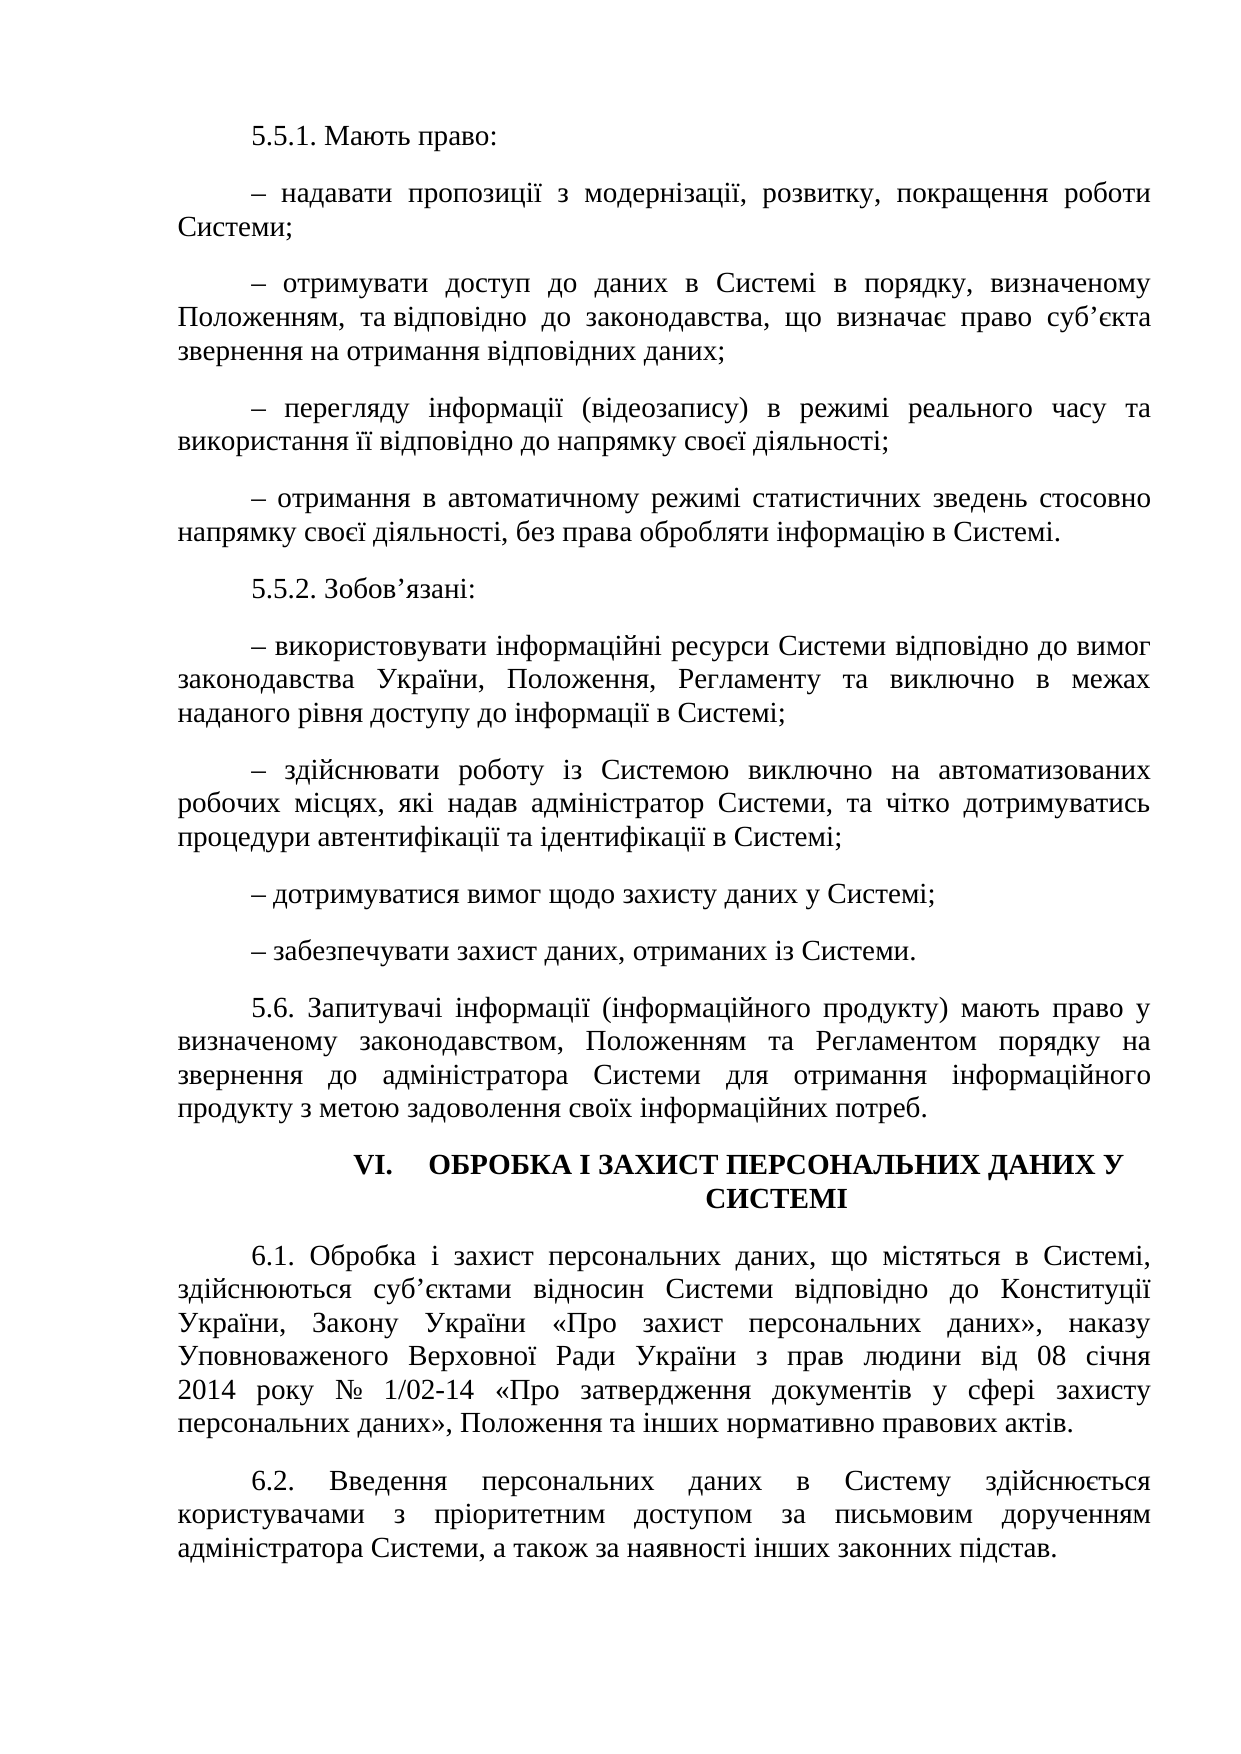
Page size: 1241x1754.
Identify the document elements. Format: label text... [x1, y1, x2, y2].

text – забезпечувати захист даних, отриманих із Системи. [177, 933, 1152, 966]
list ОБРОБКА І ЗАХИСТ ПЕРСОНАЛЬНИХ ДАНИХ У СИСТЕМІ [326, 1147, 1152, 1214]
text – здійснювати роботу із Системою виключно на автоматизованих робочих місцях, які надав адміністратор Системи, та чітко дотримуватись процедури автентифікації та ідентифікації в Системі; [177, 752, 1152, 852]
text 6.2. Введення персональних даних в Систему здійснюється користувачами з пріоритетним доступом за письмовим дорученням адміністратора Системи, а також за наявності інших законних підстав. [177, 1463, 1152, 1563]
text – отримання в автоматичному режимі статистичних зведень стосовно напрямку своєї діяльності, без права обробляти інформацію в Системі. [177, 480, 1152, 547]
text – дотримуватися вимог щодо захисту даних у Системі; [177, 876, 1152, 909]
text 5.6. Запитувачі інформації (інформаційного продукту) мають право у визначеному законодавством, Положенням та Регламентом порядку на звернення до адміністратора Системи для отримання інформаційного продукту з метою задоволення своїх інформаційних потреб. [177, 990, 1152, 1124]
text – надавати пропозиції з модернізації, розвитку, покращення роботи Системи; [177, 175, 1152, 242]
text – отримувати доступ до даних в Системі в порядку, визначеному Положенням, та відповідно до законодавства, що визначає право суб’єкта звернення на отримання відповідних даних; [177, 266, 1152, 366]
text 5.5.2. Зобов’язані: [177, 571, 1152, 604]
text 5.5.1. Мають право: [177, 118, 1152, 152]
text 6.1. Обробка і захист персональних даних, що містяться в Системі, здійснюються суб’єктами відносин Системи відповідно до Конституції України, Закону України «Про захист персональних даних», наказу Уповноваженого Верховної Ради України з прав людини від 08 січня 2014 року № 1/02-14 «Про затвердження документів у сфері захисту персональних даних», Положення та інших нормативно правових актів. [177, 1238, 1152, 1439]
text – використовувати інформаційні ресурси Системи відповідно до вимог законодавства України, Положення, Регламенту та виключно в межах наданого рівня доступу до інформації в Системі; [177, 628, 1152, 728]
text – перегляду інформації (відеозапису) в режимі реального часу та використання її відповідно до напрямку своєї діяльності; [177, 390, 1152, 457]
